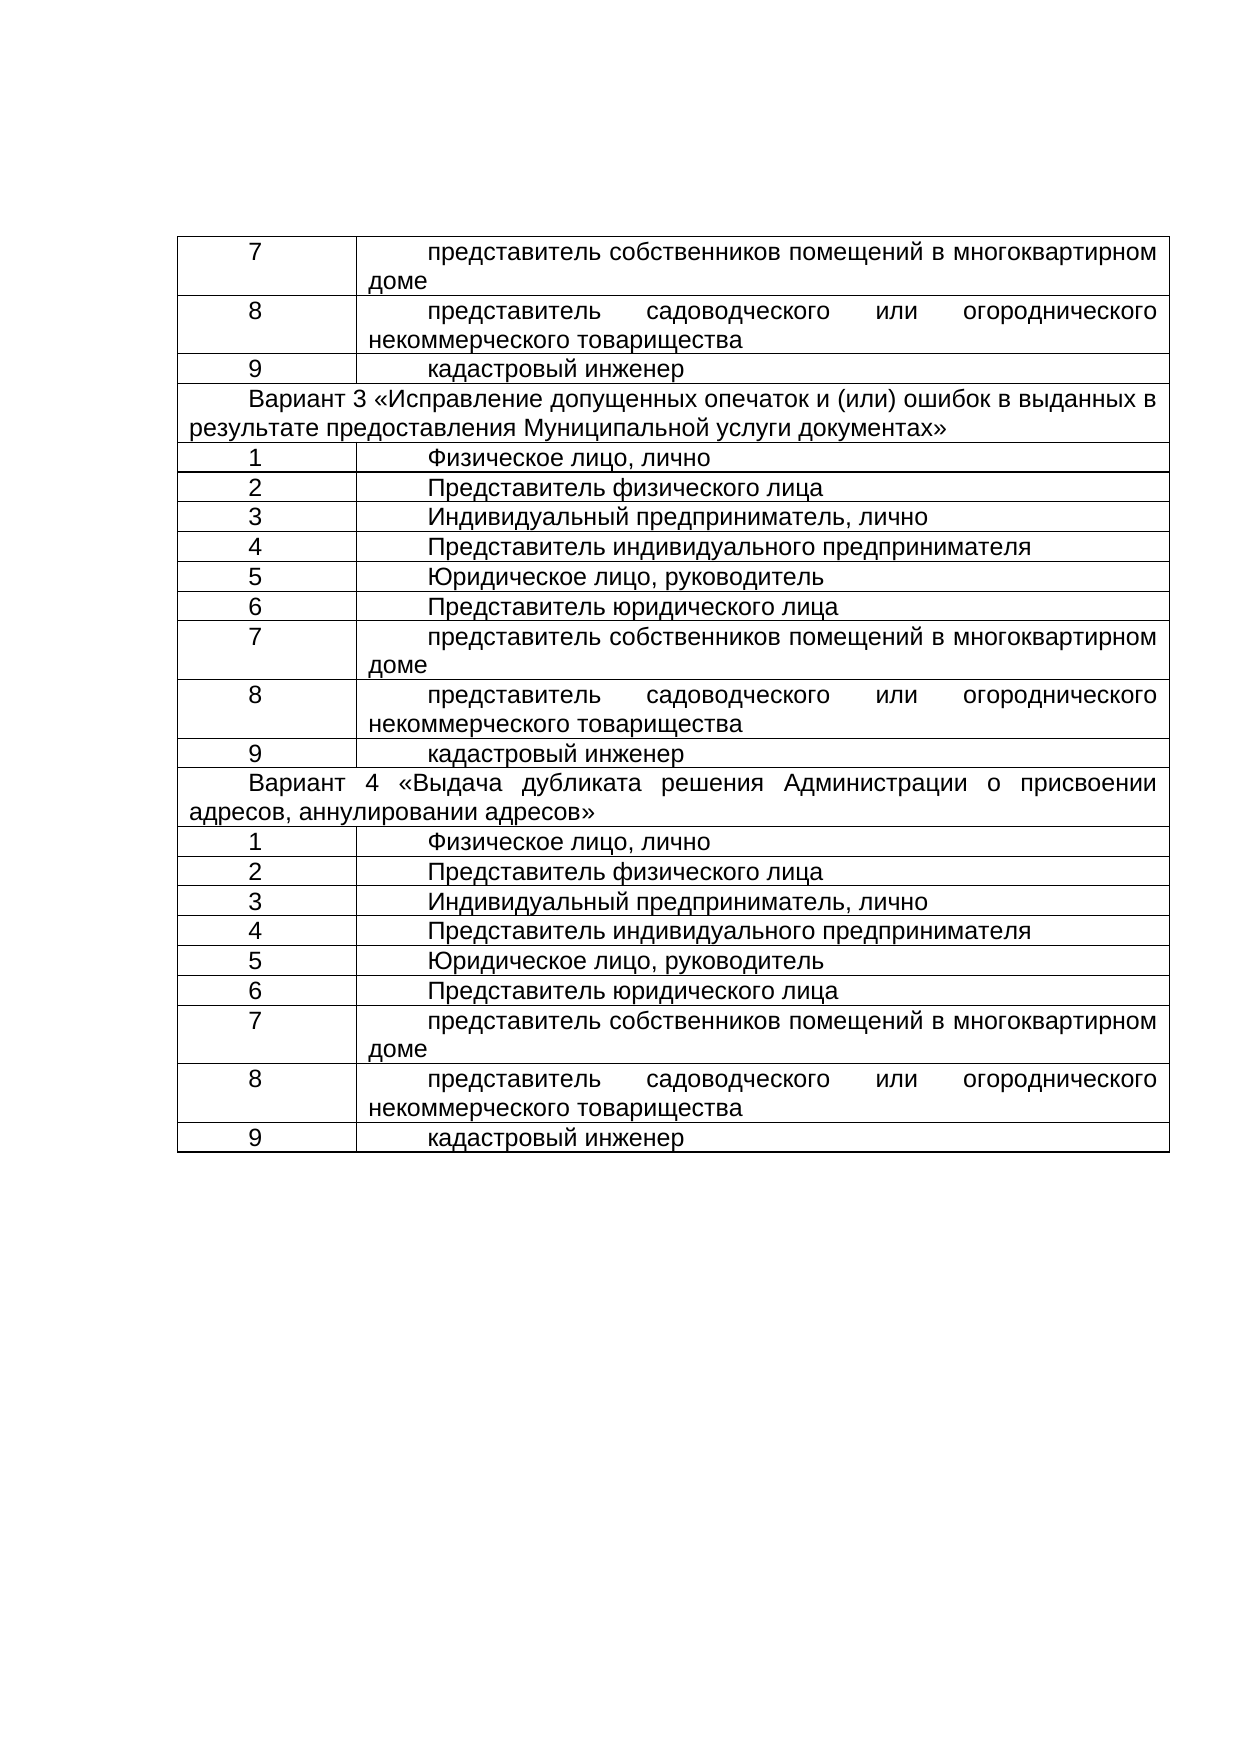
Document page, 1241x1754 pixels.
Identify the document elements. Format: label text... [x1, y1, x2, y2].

table_cell 7 [178, 621, 356, 679]
table_cell Представитель индивидуального предпринимателя [357, 532, 1169, 561]
table_cell кадастровый инженер [357, 354, 1169, 383]
table_cell Физическое лицо, лично [357, 443, 1169, 471]
table_cell 5 [178, 946, 356, 975]
table_cell 7 [178, 1006, 356, 1063]
table_cell 2 [178, 857, 356, 885]
table_cell Физическое лицо, лично [357, 827, 1169, 856]
table_cell 8 [178, 680, 356, 737]
table_cell Представитель физического лица [357, 857, 1169, 885]
table_cell Представитель индивидуального предпринимателя [357, 916, 1169, 945]
table_cell Представитель физического лица [357, 473, 1169, 501]
table_cell представитель садоводческого или огороднического некоммерческого товарищества [357, 296, 1169, 353]
table_cell 8 [178, 296, 356, 353]
table_cell 9 [178, 739, 356, 767]
table_cell 8 [178, 1064, 356, 1122]
table_cell 1 [178, 443, 356, 471]
table_cell Индивидуальный предприниматель, лично [357, 502, 1169, 531]
table_cell Индивидуальный предприниматель, лично [357, 886, 1169, 915]
table_cell 9 [178, 354, 356, 383]
table_cell Юридическое лицо, руководитель [357, 946, 1169, 975]
table_cell 3 [178, 886, 356, 915]
table_cell Вариант 3 «Исправление допущенных опечаток и (или) ошибок в выданных в результате предоставления Муниципальной услуги документах» [178, 384, 1169, 442]
table_cell представитель собственников помещений в многоквартирном доме [357, 1006, 1169, 1063]
table_cell Юридическое лицо, руководитель [357, 562, 1169, 591]
table_cell кадастровый инженер [357, 1123, 1169, 1151]
table_cell представитель садоводческого или огороднического некоммерческого товарищества [357, 1064, 1169, 1122]
table_cell кадастровый инженер [357, 739, 1169, 767]
table_cell представитель собственников помещений в многоквартирном доме [357, 237, 1169, 295]
table_cell Представитель юридического лица [357, 976, 1169, 1004]
table_cell 5 [178, 562, 356, 591]
table_cell Вариант 4 «Выдача дубликата решения Администрации о присвоении адресов, аннулировании адресов» [178, 768, 1169, 826]
table_cell представитель собственников помещений в многоквартирном доме [357, 621, 1169, 679]
table_cell 6 [178, 976, 356, 1004]
table_cell 2 [178, 473, 356, 501]
table_cell 4 [178, 532, 356, 561]
table_cell 3 [178, 502, 356, 531]
table_cell представитель садоводческого или огороднического некоммерческого товарищества [357, 680, 1169, 737]
table_cell 9 [178, 1123, 356, 1151]
table_cell 4 [178, 916, 356, 945]
table_cell 1 [178, 827, 356, 856]
table_cell 7 [178, 237, 356, 295]
table_cell Представитель юридического лица [357, 592, 1169, 620]
table_cell 6 [178, 592, 356, 620]
